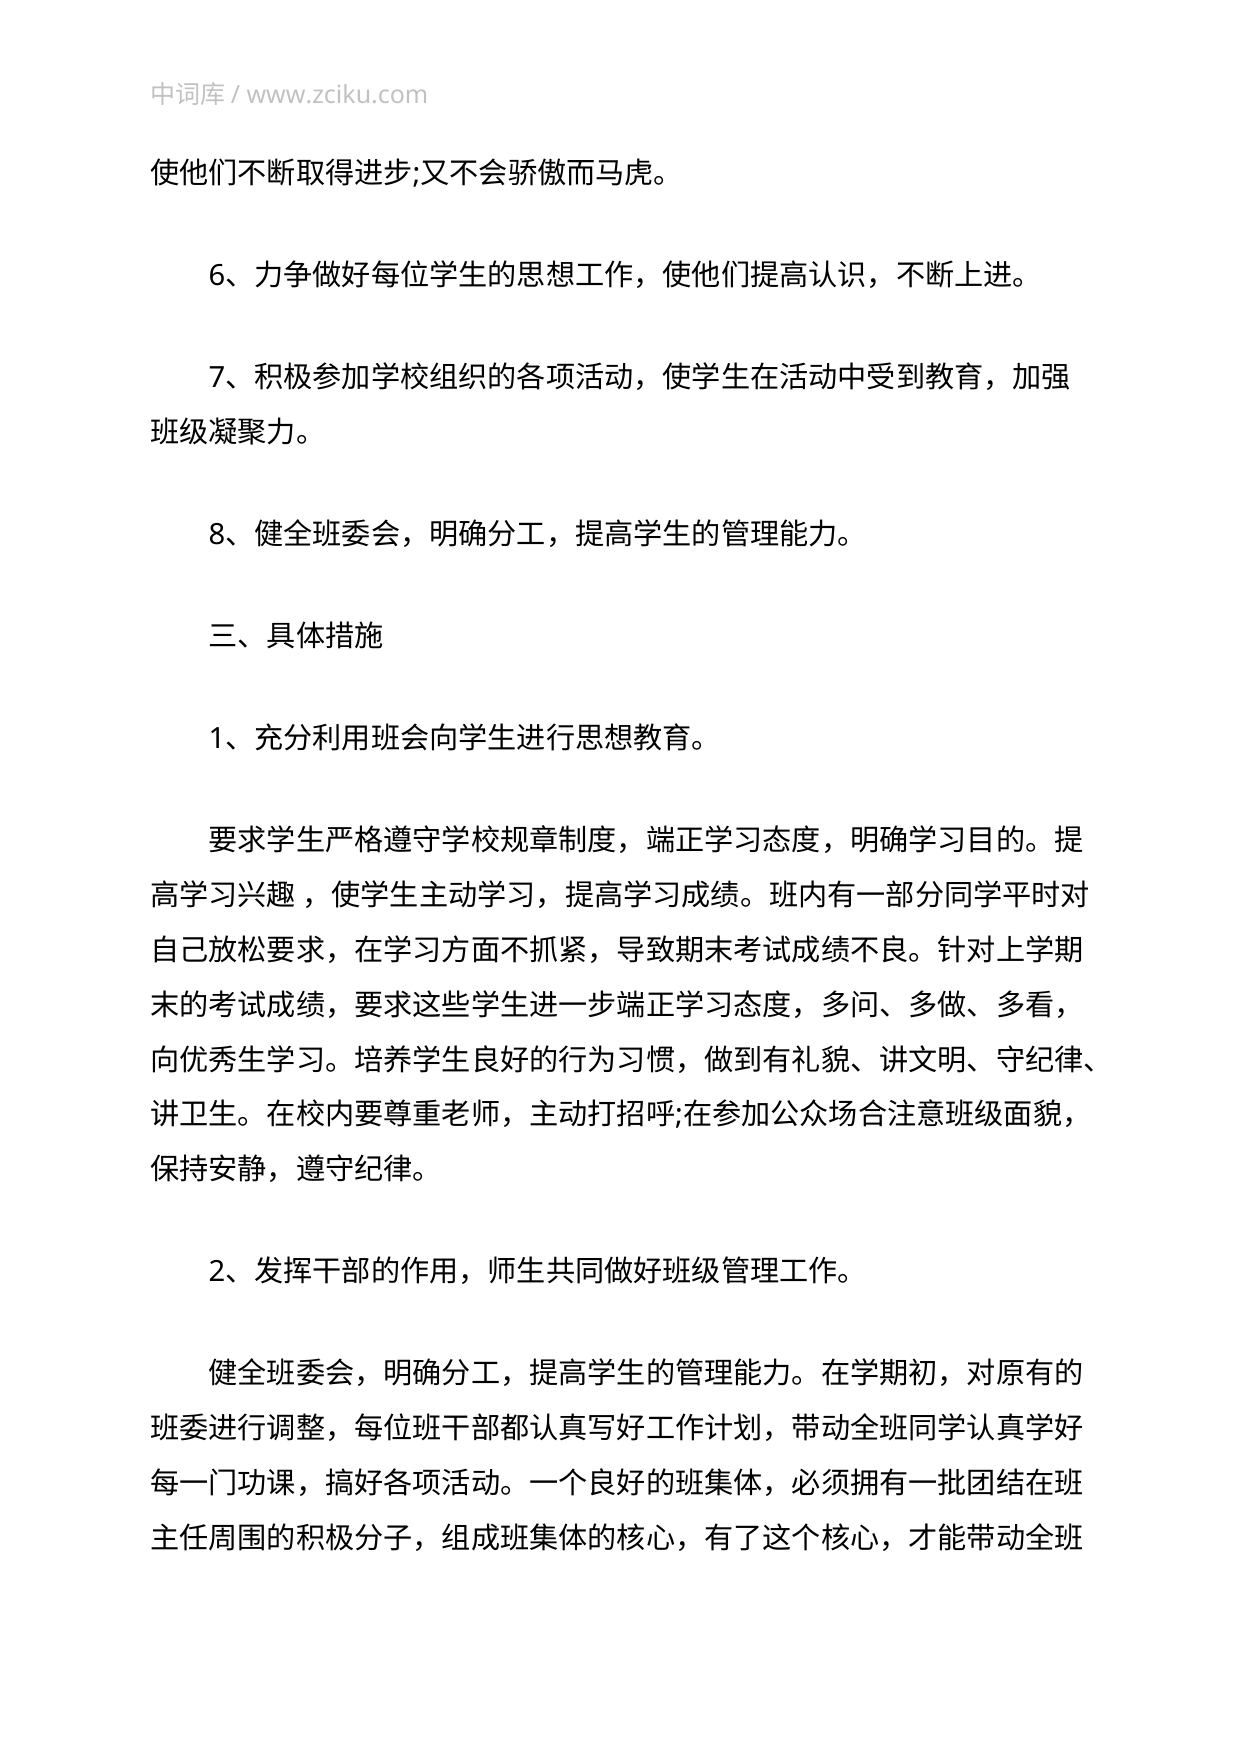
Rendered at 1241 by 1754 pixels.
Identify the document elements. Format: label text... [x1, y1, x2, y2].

text 6、力争做好每位学生的思想工作，使他们提高认识，不断上进。 [150, 252, 1090, 294]
text 2、发挥干部的作用，师生共同做好班级管理工作。 [150, 1248, 1090, 1290]
text 1、充分利用班会向学生进行思想教育。 [150, 714, 1090, 757]
text 要求学生严格遵守学校规章制度，端正学习态度，明确学习目的。提高学习兴趣 ，使学生主动学习，提高学习成绩。班内有一部分同学平时对自己放松要求，在学习方面不抓紧，导致期末考试成绩不良。针对上学期末的考试成绩，要求这些学生进一步端正学习态度，多问、多做、多看，向优秀生学习。培养学生良好的行为习惯，做到有礼貌、讲文明、守纪律、讲卫生。在校内要尊重老师，主动打招呼;在参加公众场合注意班级面貌，保持安静，遵守纪律。 [150, 816, 1090, 1188]
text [150, 150, 1090, 192]
text 8、健全班委会，明确分工，提高学生的管理能力。 [150, 511, 1090, 553]
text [150, 1350, 1090, 1557]
text 三、具体措施 [150, 613, 1090, 655]
text 7、积极参加学校组织的各项活动，使学生在活动中受到教育，加强班级凝聚力。 [150, 354, 1090, 451]
